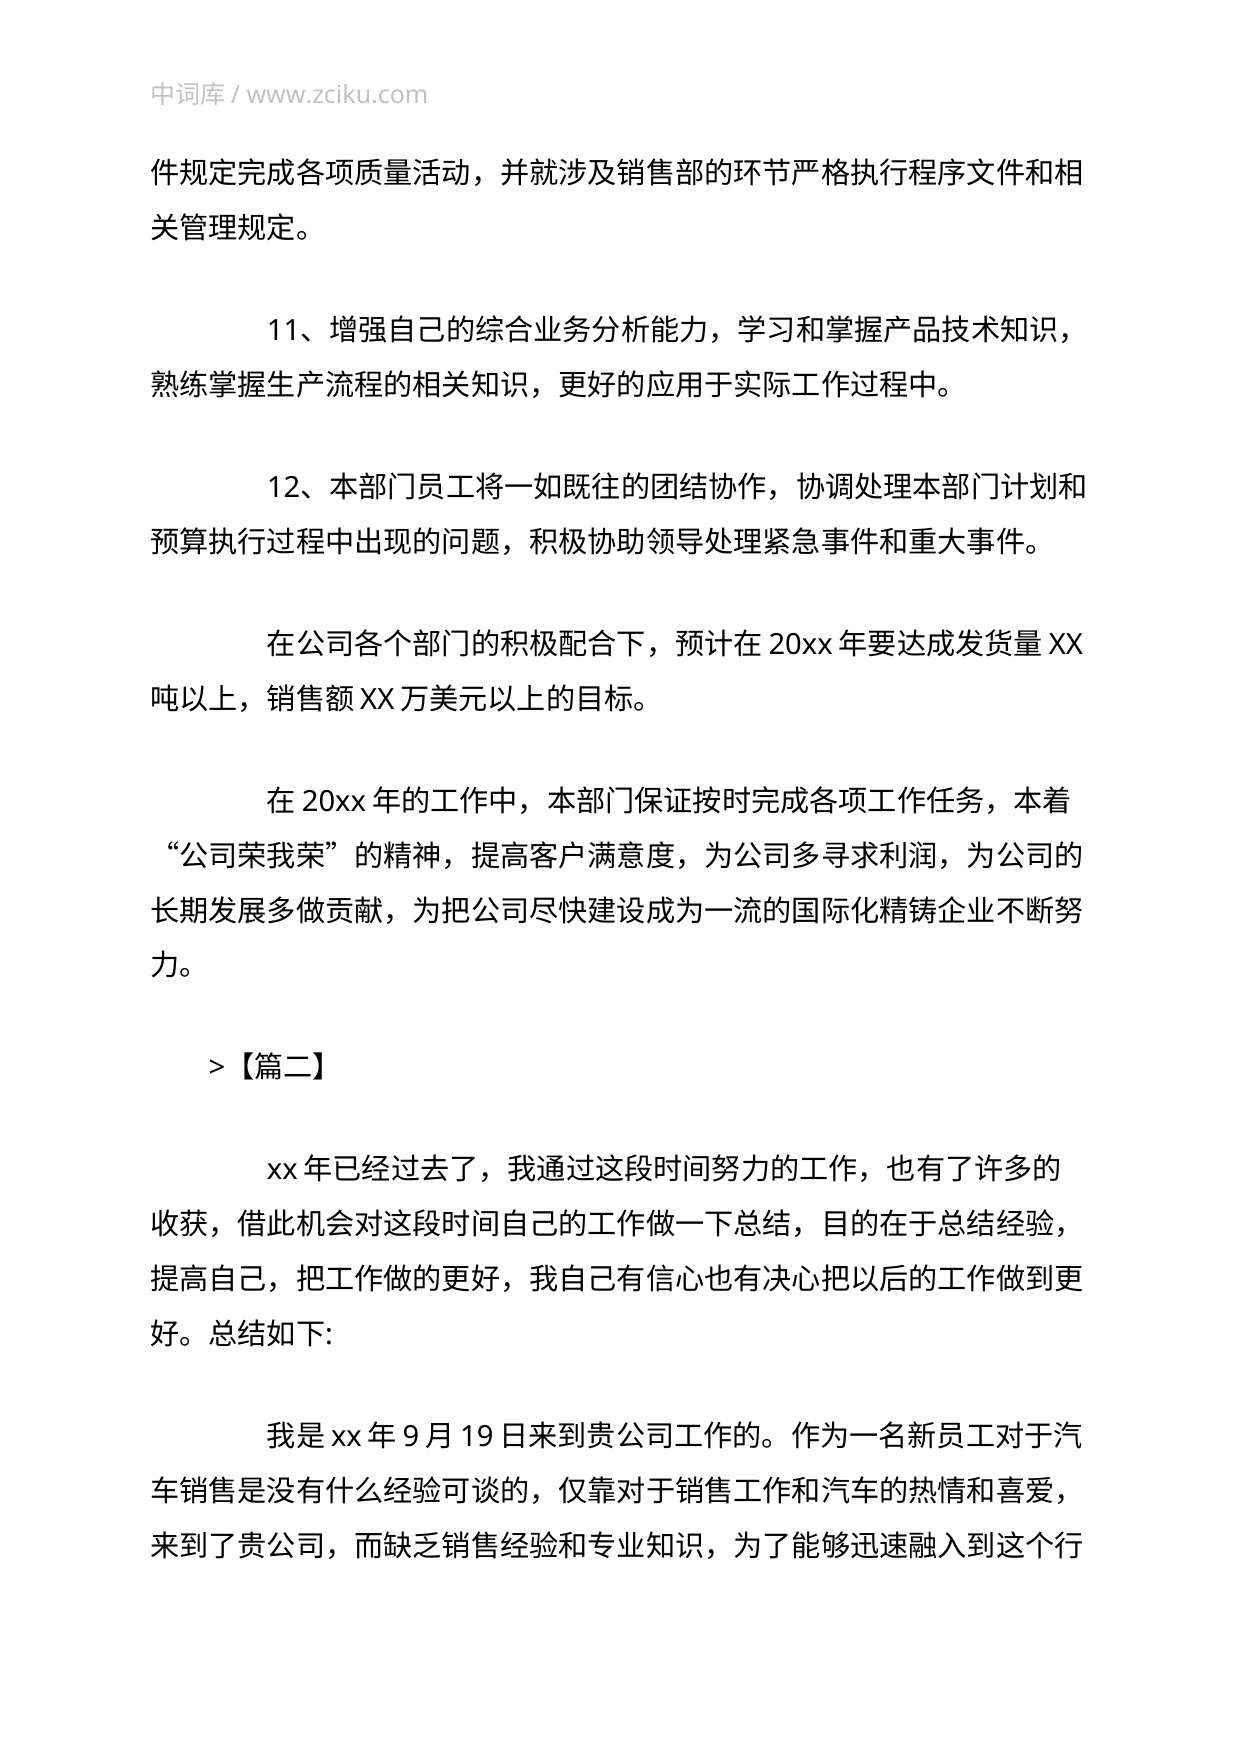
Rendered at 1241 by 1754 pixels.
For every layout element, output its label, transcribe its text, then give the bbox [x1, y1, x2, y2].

text xx年已经过去了，我通过这段时间努力的工作，也有了许多的收获，借此机会对这段时间自己的工作做一下总结，目的在于总结经验，提高自己，把工作做的更好，我自己有信心也有决心把以后的工作做到更好。总结如下: [150, 1146, 1090, 1353]
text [150, 1412, 1090, 1565]
text 12、本部门员工将一如既往的团结协作，协调处理本部门计划和预算执行过程中出现的问题，积极协助领导处理紧急事件和重大事件。 [150, 463, 1090, 561]
text 11、增强自己的综合业务分析能力，学习和掌握产品技术知识，熟练掌握生产流程的相关知识，更好的应用于实际工作过程中。 [150, 307, 1090, 404]
text 在20xx年的工作中，本部门保证按时完成各项工作任务，本着“公司荣我荣”的精神，提高客户满意度，为公司多寻求利润，为公司的长期发展多做贡献，为把公司尽快建设成为一流的国际化精铸企业不断努力。 [150, 777, 1090, 984]
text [150, 150, 1090, 247]
text >【篇二】 [150, 1044, 1090, 1086]
text 在公司各个部门的积极配合下，预计在20xx年要达成发货量XX吨以上，销售额XX万美元以上的目标。 [150, 620, 1090, 718]
